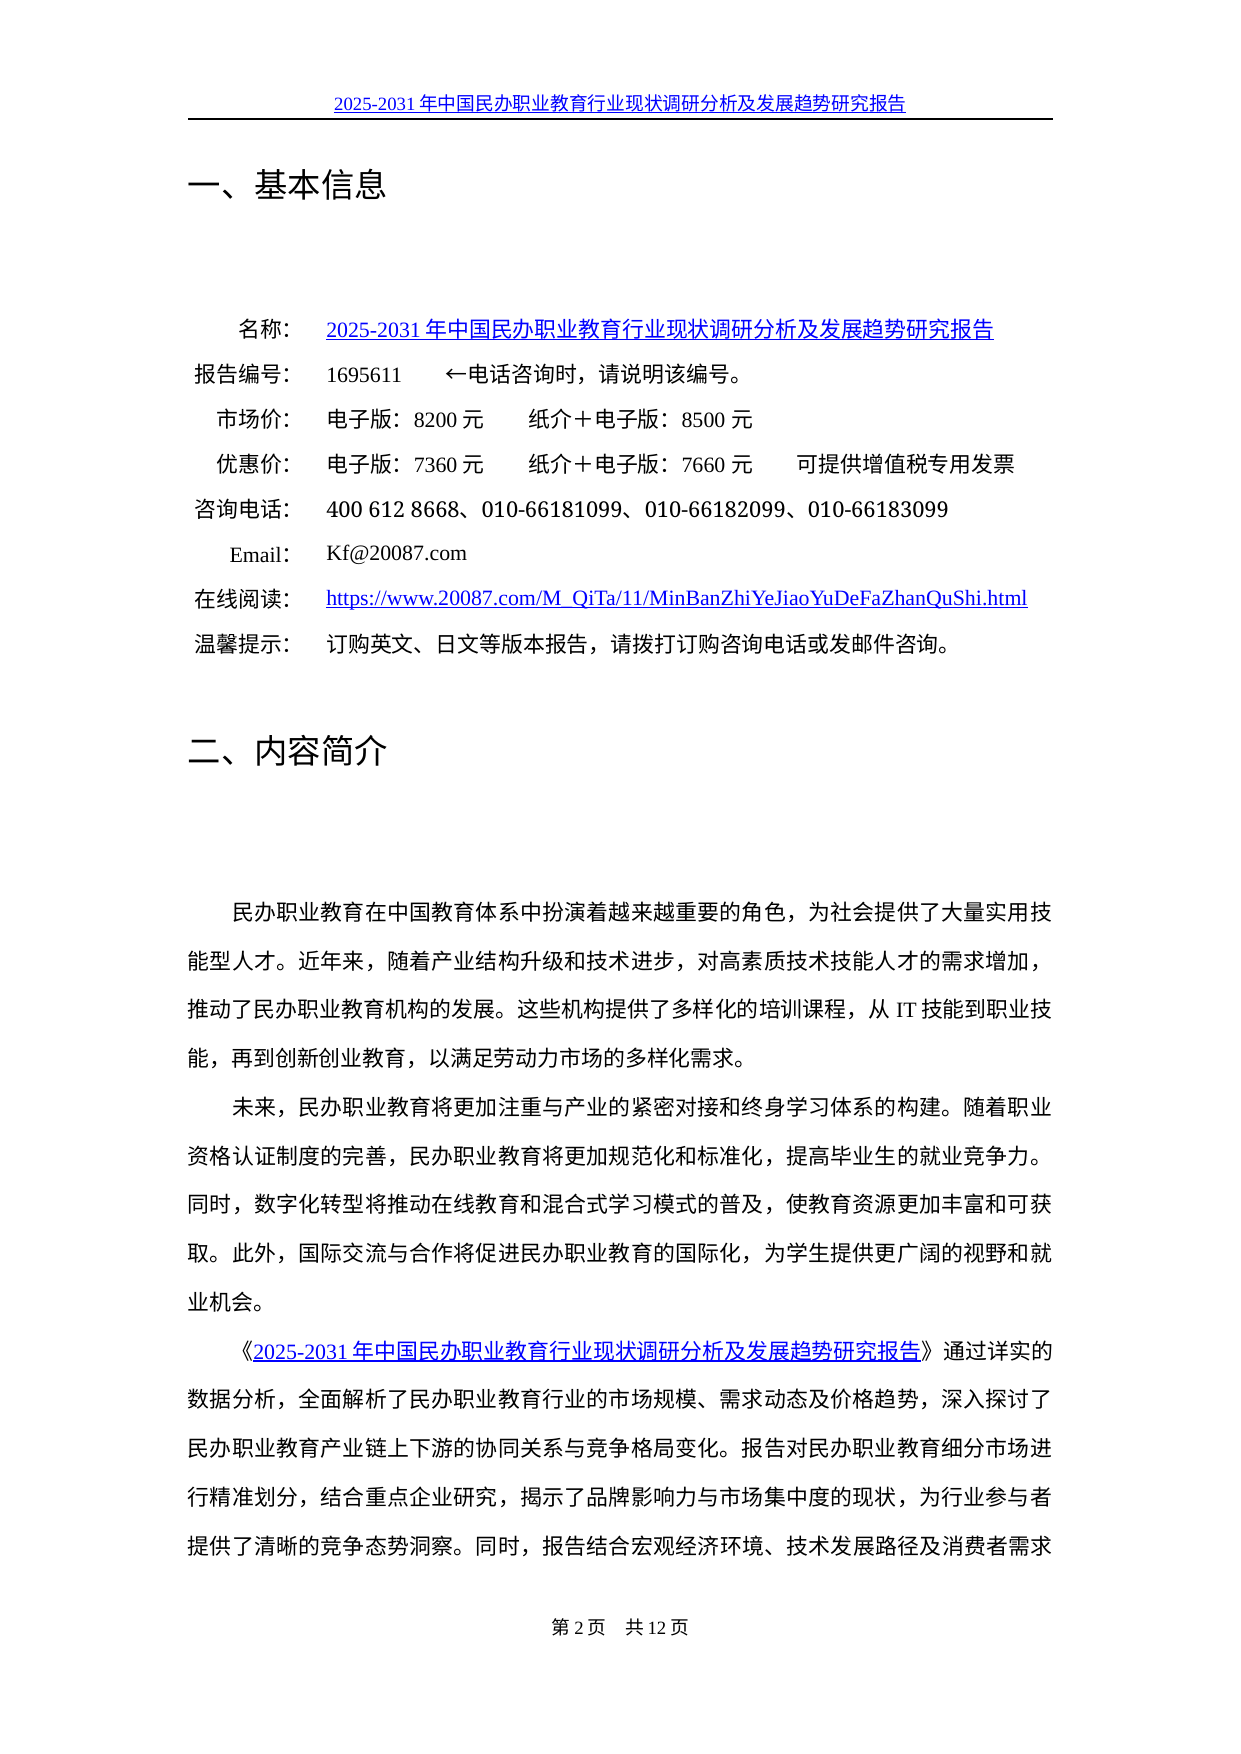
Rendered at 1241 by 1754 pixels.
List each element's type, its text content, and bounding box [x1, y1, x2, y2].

table_cell 1695611 ←电话咨询时，请说明该编号。 [315, 357, 1073, 402]
table_cell 订购英文、日文等版本报告，请拨打订购咨询电话或发邮件咨询。 [315, 627, 1073, 672]
table_cell Kf@20087.com [315, 537, 1073, 582]
table_cell 在线阅读： [167, 582, 315, 627]
table_cell 温馨提示： [167, 627, 315, 672]
table_cell Email： [167, 537, 315, 582]
table_cell 400 612 8668、010-66181099、010-66182099、010-66183099 [315, 492, 1073, 537]
table_cell 咨询电话： [167, 492, 315, 537]
table_cell 市场价： [167, 402, 315, 447]
title 一、基本信息 [187, 150, 1053, 215]
table_cell 报告编号： [167, 357, 315, 402]
table_cell 电子版：7360 元 纸介＋电子版：7660 元 可提供增值税专用发票 [315, 447, 1073, 492]
table_cell 电子版：8200 元 纸介＋电子版：8500 元 [315, 402, 1073, 447]
table_header 名称： [167, 312, 315, 357]
table_header 2025-2031年中国民办职业教育行业现状调研分析及发展趋势研究报告 [315, 312, 1073, 357]
table_cell [315, 582, 1073, 627]
table_cell 优惠价： [167, 447, 315, 492]
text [187, 894, 1053, 1561]
title 二、内容简介 [187, 717, 1053, 782]
